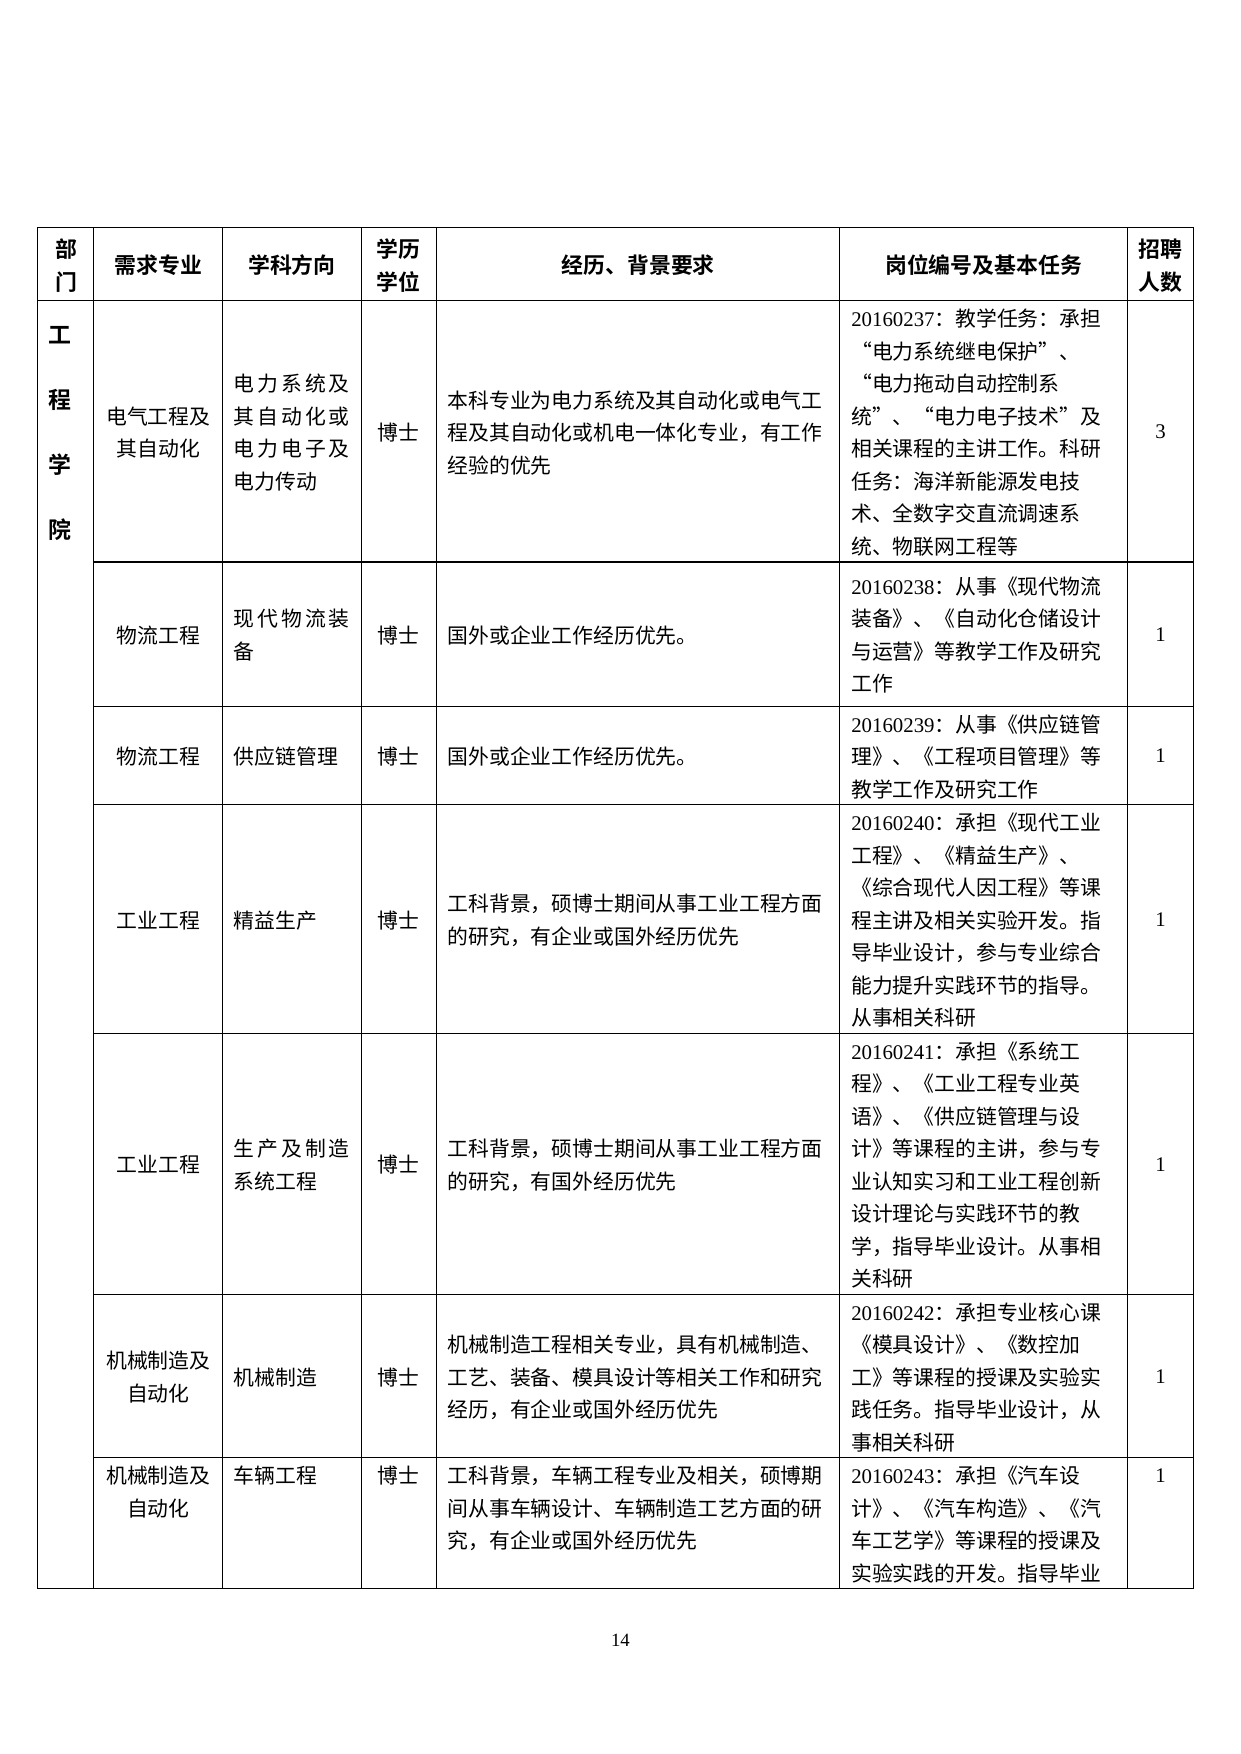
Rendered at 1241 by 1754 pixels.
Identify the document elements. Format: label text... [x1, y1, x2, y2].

table_cell 1 [1128, 805, 1193, 1033]
table_cell 供应链管理 [223, 707, 361, 804]
table_cell 博士 [362, 301, 436, 561]
table_header 学历学位 [362, 228, 436, 300]
table_cell 国外或企业工作经历优先。 [437, 707, 839, 804]
table_header 需求专业 [94, 228, 222, 300]
table_cell 3 [1128, 301, 1193, 561]
table_cell 20160238：从事《现代物流装备》、《自动化仓储设计与运营》等教学工作及研究工作 [840, 563, 1127, 706]
table_cell 博士 [362, 563, 436, 706]
table_cell 工业工程 [94, 805, 222, 1033]
table_cell 工程学院 [38, 301, 93, 1588]
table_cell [840, 1458, 1127, 1588]
table_cell 20160241：承担《系统工程》、《工业工程专业英语》、《供应链管理与设计》等课程的主讲，参与专业认知实习和工业工程创新设计理论与实践环节的教学，指导毕业设计。从事相关科研 [840, 1034, 1127, 1294]
table_cell 20160239：从事《供应链管理》、《工程项目管理》等教学工作及研究工作 [840, 707, 1127, 804]
table_cell 博士 [362, 1458, 436, 1588]
table_cell 1 [1128, 1458, 1193, 1588]
table_cell 博士 [362, 805, 436, 1033]
table_cell 博士 [362, 1295, 436, 1457]
table_cell 机械制造工程相关专业，具有机械制造、工艺、装备、模具设计等相关工作和研究经历，有企业或国外经历优先 [437, 1295, 839, 1457]
table_cell 20160237：教学任务：承担“电力系统继电保护”、“电力拖动自动控制系统”、“电力电子技术”及相关课程的主讲工作。科研任务：海洋新能源发电技术、全数字交直流调速系统、物联网工程等 [840, 301, 1127, 561]
table_cell 1 [1128, 563, 1193, 706]
table_header 经历、背景要求 [437, 228, 839, 300]
table_cell 工科背景，硕博士期间从事工业工程方面的研究，有国外经历优先 [437, 1034, 839, 1294]
table_cell 电力系统及其自动化或电力电子及电力传动 [223, 301, 361, 561]
table_cell 机械制造 [223, 1295, 361, 1457]
table_cell 博士 [362, 707, 436, 804]
table_cell 20160240：承担《现代工业工程》、《精益生产》、《综合现代人因工程》等课程主讲及相关实验开发。指导毕业设计，参与专业综合能力提升实践环节的指导。从事相关科研 [840, 805, 1127, 1033]
table_cell 生产及制造系统工程 [223, 1034, 361, 1294]
table_cell 工科背景，硕博士期间从事工业工程方面的研究，有企业或国外经历优先 [437, 805, 839, 1033]
table_cell 国外或企业工作经历优先。 [437, 563, 839, 706]
table_cell 物流工程 [94, 563, 222, 706]
table_cell 电气工程及其自动化 [94, 301, 222, 561]
table_header 部门 [38, 228, 93, 300]
table_cell 车辆工程 [223, 1458, 361, 1588]
table_cell 工业工程 [94, 1034, 222, 1294]
table_cell 1 [1128, 1295, 1193, 1457]
table_cell 物流工程 [94, 707, 222, 804]
table_header 学科方向 [223, 228, 361, 300]
table_cell 现代物流装备 [223, 563, 361, 706]
table_cell 本科专业为电力系统及其自动化或电气工程及其自动化或机电一体化专业，有工作经验的优先 [437, 301, 839, 561]
table_cell 精益生产 [223, 805, 361, 1033]
table_cell 机械制造及自动化 [94, 1458, 222, 1588]
table_header 招聘人数 [1128, 228, 1193, 300]
table_cell 博士 [362, 1034, 436, 1294]
table_header 岗位编号及基本任务 [840, 228, 1127, 300]
table_cell 1 [1128, 707, 1193, 804]
table_cell 1 [1128, 1034, 1193, 1294]
table_cell 20160242：承担专业核心课《模具设计》、《数控加工》等课程的授课及实验实践任务。指导毕业设计，从事相关科研 [840, 1295, 1127, 1457]
table_cell 机械制造及自动化 [94, 1295, 222, 1457]
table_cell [437, 1458, 839, 1588]
